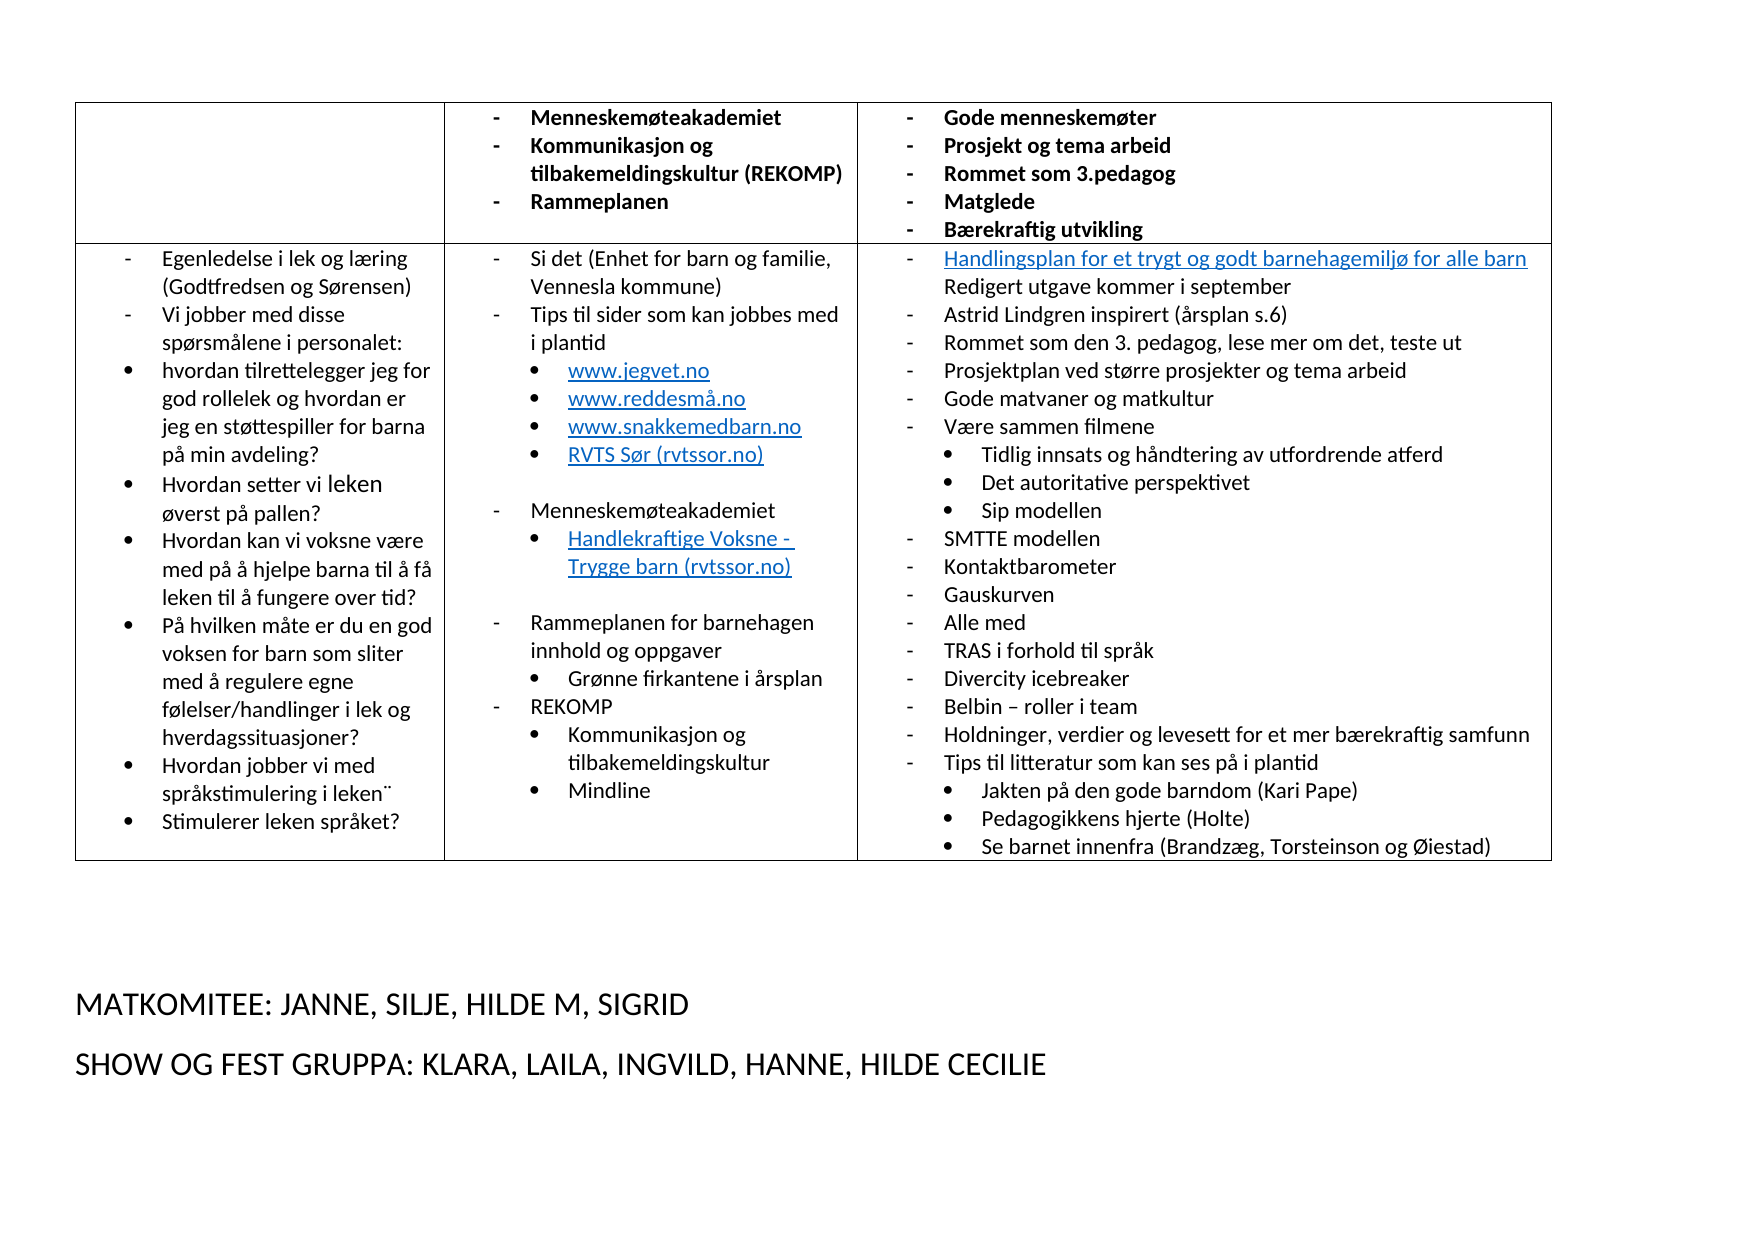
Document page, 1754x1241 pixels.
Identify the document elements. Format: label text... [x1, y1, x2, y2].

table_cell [445, 103, 857, 243]
table_cell Egenledelse i lek og læring (Godtfredsen og Sørensen) Vi jobber med disse spørsmålene i personalet: hvordan tilrettelegger jeg for god rollelek og hvordan er jeg en støttespiller for barna på min avdeling? Hvordan setter vi leken øverst på pallen? Hvordan kan vi voksne være med på å hjelpe barna til å få leken til å fungere over tid? På hvilken måte er du en god voksen for barn som sliter med å regulere egne følelser/handlinger i lek og hverdagssituasjoner? Hvordan jobber vi med språkstimulering i leken¨ Stimulerer leken språket? [76, 244, 444, 860]
text MATKOMITEE: JANNE, SILJE, HILDE M, SIGRID [75, 983, 1679, 1023]
text SHOW OG FEST GRUPPA: KLARA, LAILA, INGVILD, HANNE, HILDE CECILIE [75, 1043, 1679, 1084]
table_cell Handlingsplan for et trygt og godt barnehagemiljø for alle barn Redigert utgave kommer i september Astrid Lindgren inspirert (årsplan s.6) Rommet som den 3. pedagog, lese mer om det, teste ut Prosjektplan ved større prosjekter og tema arbeid Gode matvaner og matkultur Være sammen filmene Tidlig innsats og håndtering av utfordrende atferd Det autoritative perspektivet Sip modellen SMTTE modellen Kontaktbarometer Gauskurven Alle med TRAS i forhold til språk Divercity icebreaker Belbin – roller i team Holdninger, verdier og levesett for et mer bærekraftig samfunn Tips til litteratur som kan ses på i plantid Jakten på den gode barndom (Kari Pape) Pedagogikkens hjerte (Holte) Se barnet innenfra (Brandzæg, Torsteinson og Øiestad) [858, 244, 1551, 860]
table_cell Si det (Enhet for barn og familie, Vennesla kommune) Tips til sider som kan jobbes med i plantid www.jegvet.no www.reddesmå.no www.snakkemedbarn.no RVTS Sør (rvtssor.no) Menneskemøteakademiet Handlekraftige Voksne - Trygge barn (rvtssor.no) Rammeplanen for barnehagen innhold og oppgaver Grønne firkantene i årsplan REKOMP Kommunikasjon og tilbakemeldingskultur Mindline [445, 244, 857, 860]
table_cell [76, 103, 444, 243]
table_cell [858, 103, 1551, 243]
